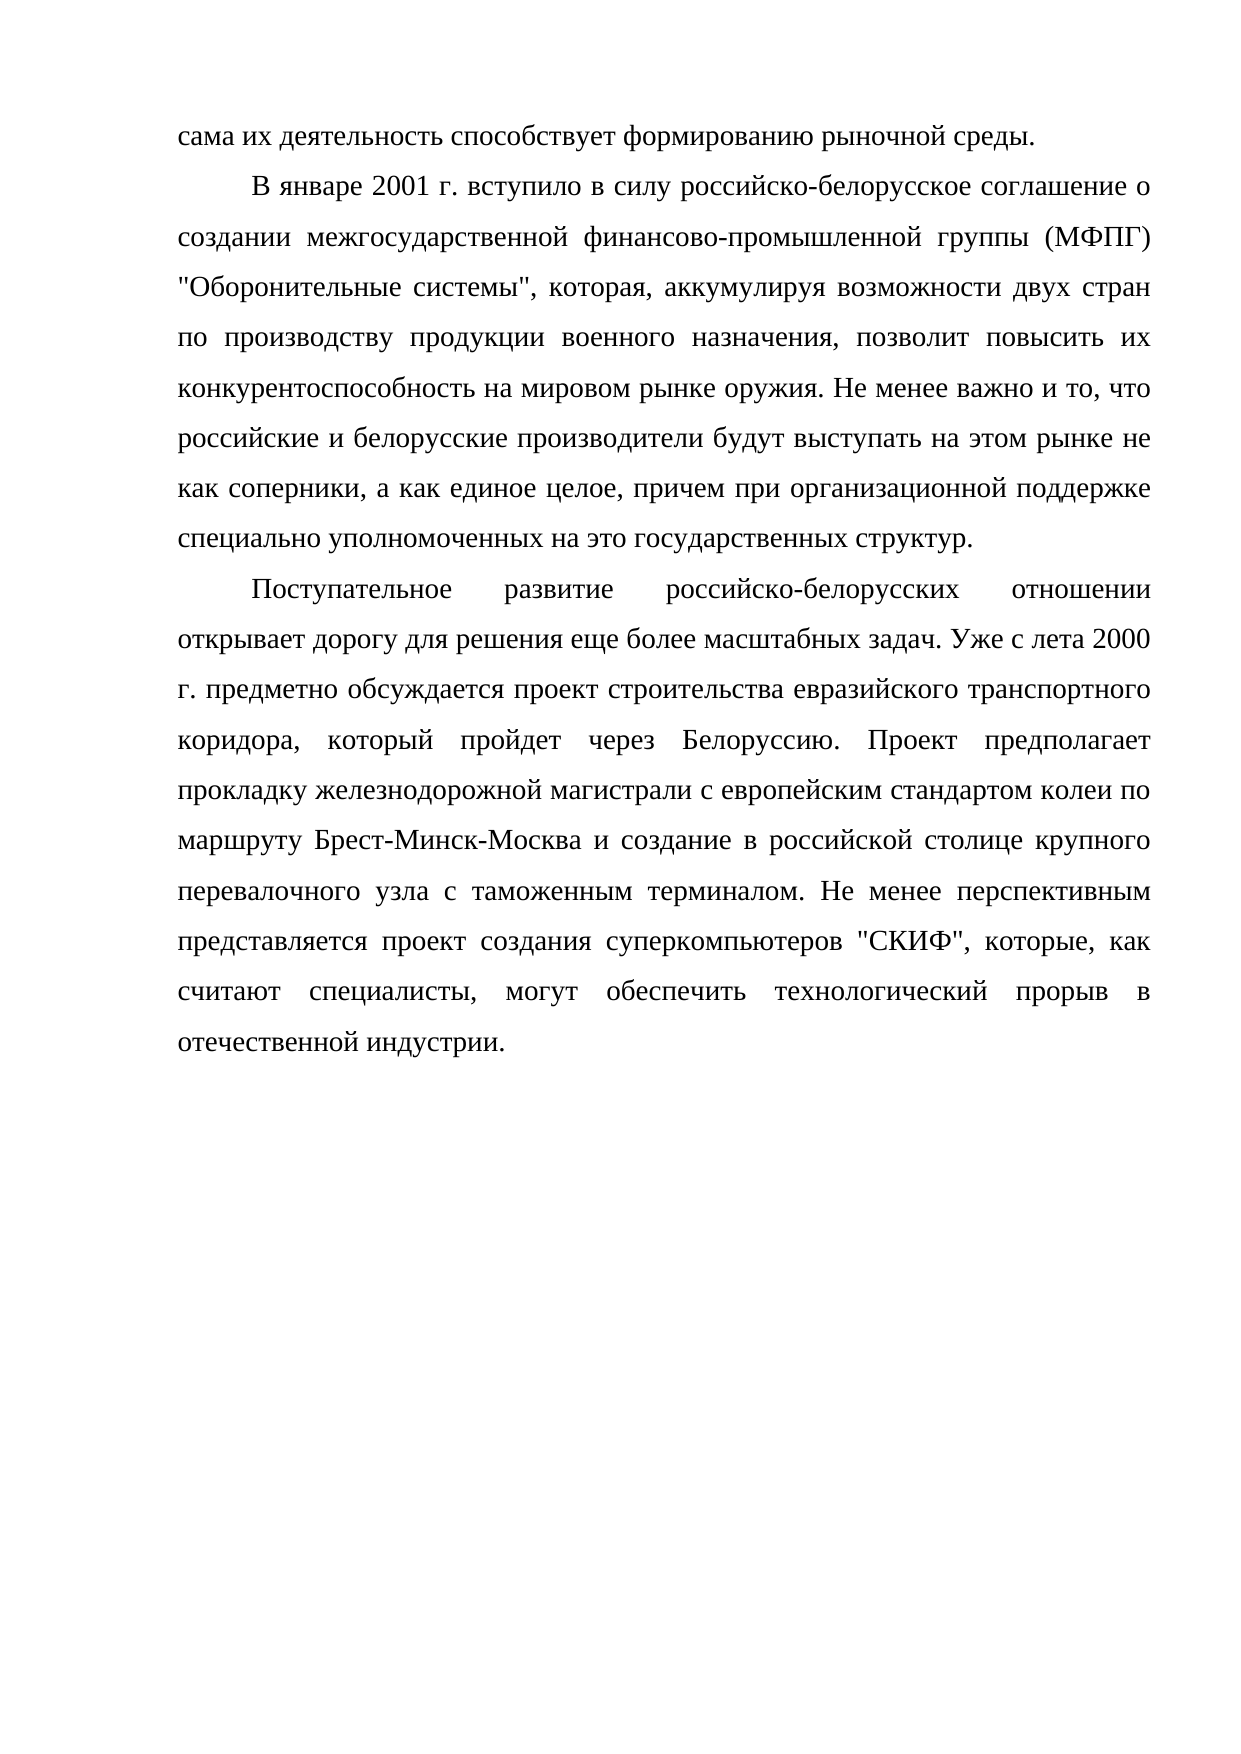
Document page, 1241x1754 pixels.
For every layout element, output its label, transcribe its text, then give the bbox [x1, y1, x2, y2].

text Поступательное развитие российско-белорусских отношении открывает дорогу для решения еще более масштабных задач. Уже с лета 2000 г. предметно обсуждается проект строительства евразийского транспортного коридора, который пройдет через Белоруссию. Проект предполагает прокладку железнодорожной магистрали с европейским стандартом колеи по маршруту Брест-Минск-Москва и создание в российской столице крупного перевалочного узла с таможенным терминалом. Не менее перспективным представляется проект создания суперкомпьютеров "СКИФ", которые, как считают специалисты, могут обеспечить технологический прорыв в отечественной индустрии. [177, 571, 1152, 1057]
text В январе 2001 г. вступило в силу российско-белорусское соглашение о создании межгосударственной финансово-промышленной группы (МФПГ) "Оборонительные системы", которая, аккумулируя возможности двух стран по производству продукции военного назначения, позволит повысить их конкурентоспособность на мировом рынке оружия. Не менее важно и то, что российские и белорусские производители будут выступать на этом рынке не как соперники, а как единое целое, причем при организационной поддержке специально уполномоченных на это государственных структур. [177, 168, 1152, 554]
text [177, 118, 1152, 152]
